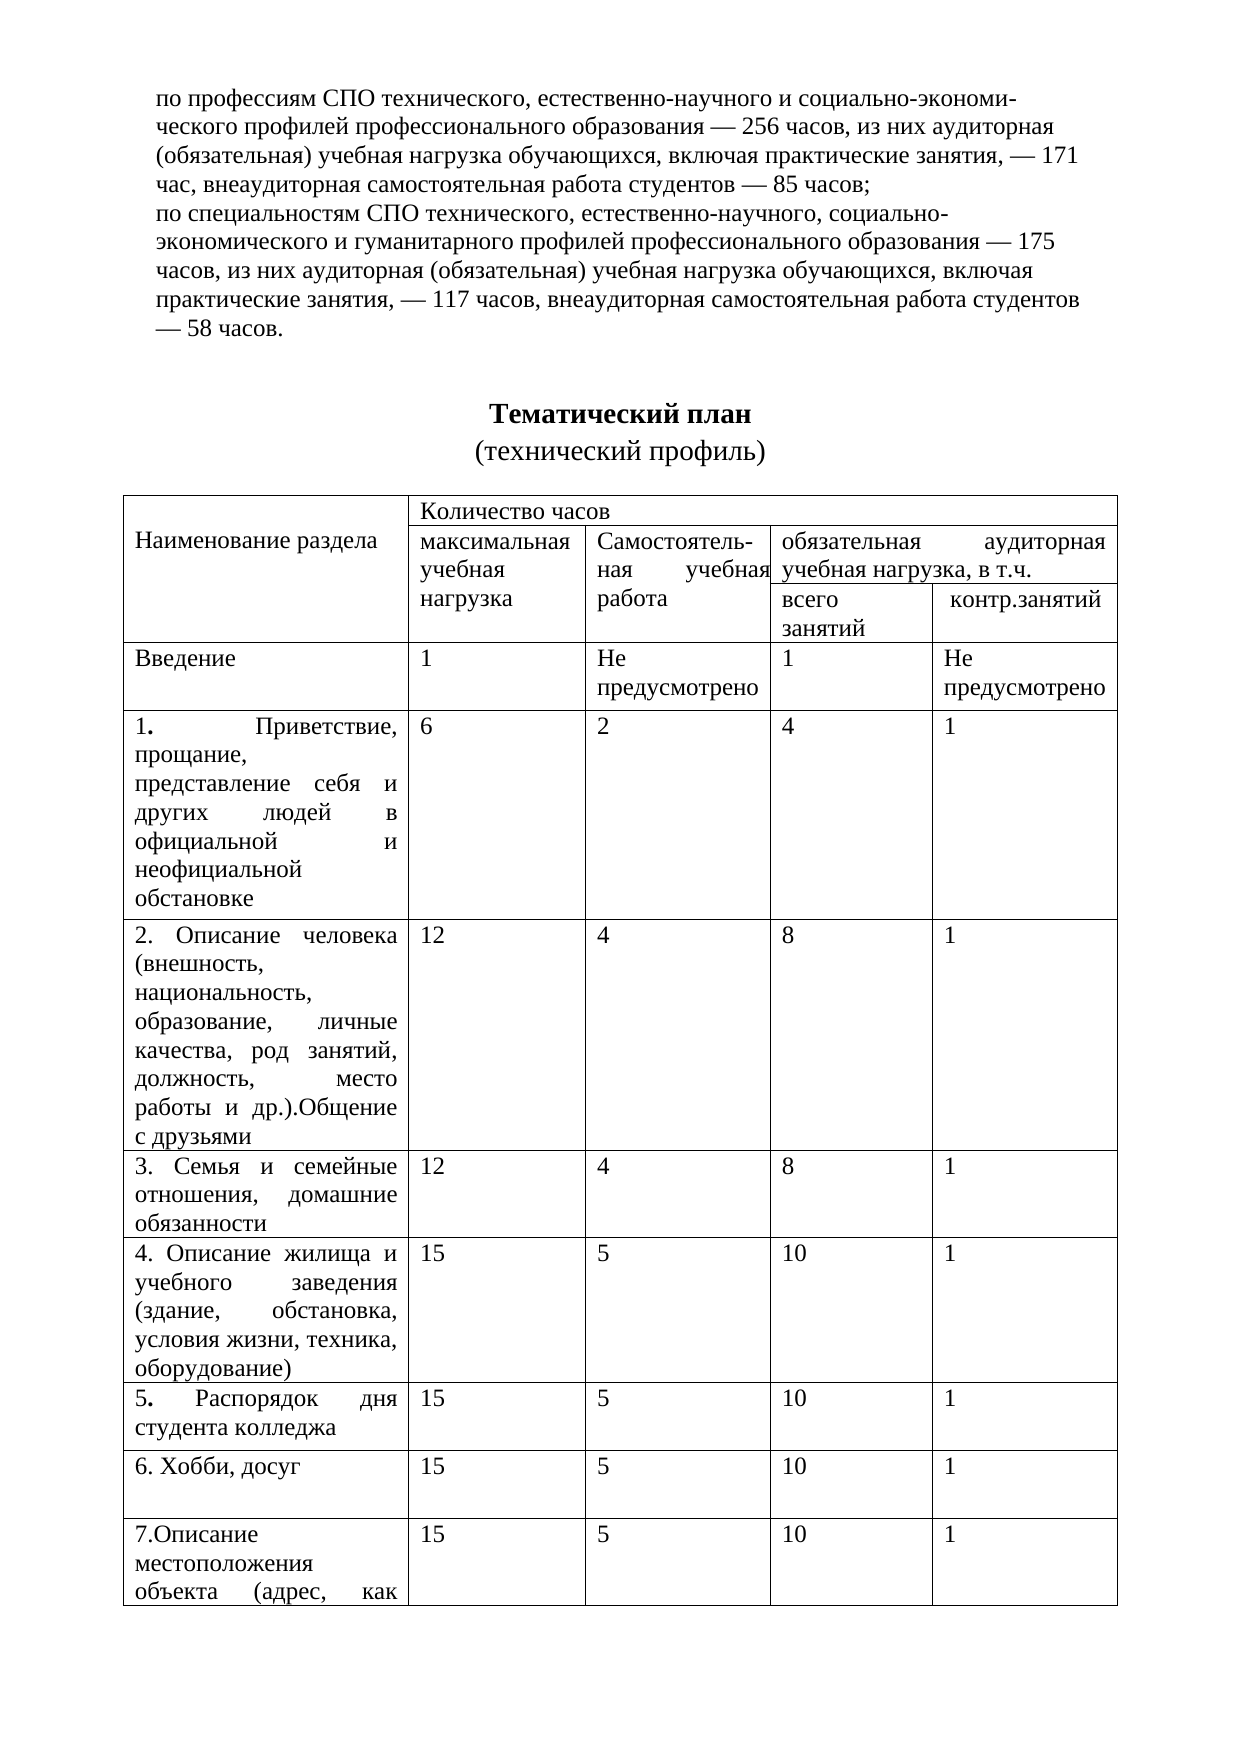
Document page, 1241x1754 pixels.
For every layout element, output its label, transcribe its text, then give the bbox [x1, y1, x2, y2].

table_cell 4. Описание жилища и учебного заведения (здание, обстановка, условия жизни, техника, оборудование) [124, 1238, 166, 1382]
table_cell 7.Описание местоположения объекта (адрес, как найти) [258, 1519, 408, 1605]
text Тематический план [156, 397, 1085, 431]
table_cell Введение [124, 643, 408, 710]
table_cell 6 [409, 711, 585, 919]
table_cell 12 [409, 1151, 585, 1237]
table_header Наименование раздела [124, 496, 408, 642]
text (технический профиль) [156, 433, 1085, 466]
table_cell 4 [586, 920, 770, 1150]
table_cell 5 [586, 1519, 770, 1605]
table_cell 1 [409, 643, 585, 710]
table_cell 10 [771, 1519, 932, 1605]
table_cell 1 [933, 1383, 1117, 1450]
table_cell 4 [586, 1151, 770, 1237]
table_cell 2 [586, 711, 770, 919]
table_cell контр.занятий [933, 584, 1117, 642]
table_cell Не предусмотрено [933, 643, 1117, 710]
table_cell 8 [771, 920, 932, 1150]
table_cell максимальная учебная нагрузка [409, 526, 585, 642]
table_cell 10 [771, 1238, 932, 1382]
table_cell 15 [409, 1383, 585, 1450]
table_cell 4 [771, 711, 932, 919]
table_cell 15 [409, 1519, 585, 1605]
table_cell 5 [586, 1383, 770, 1450]
table_cell 5 [586, 1238, 770, 1382]
table_cell 1 [933, 920, 1117, 1150]
table_cell 2. Описание человека (внешность, национальность, образование, личные качества, род занятий, должность, место работы и др.).Общение с друзьями [124, 920, 408, 1150]
table_cell обязательная аудиторная учебная нагрузка, в т.ч. [771, 526, 1117, 583]
table_cell 5 [586, 1451, 770, 1518]
table_cell 4. Описание жилища и учебного заведения (здание, обстановка, условия жизни, техника, оборудование) [292, 1238, 408, 1382]
table_cell 6. Хобби, досуг [124, 1451, 408, 1518]
table_cell 1 [933, 1238, 1117, 1382]
table_cell 5. Распорядок дня студента колледжа [124, 1383, 408, 1450]
table_cell 1 [933, 1519, 1117, 1605]
table_cell Не предусмотрено [586, 643, 770, 710]
table_cell 10 [771, 1383, 932, 1450]
table_cell 1 [771, 643, 932, 710]
table_cell 1 [933, 1151, 1117, 1237]
table_cell 12 [409, 920, 585, 1150]
table_cell 1. Приветствие, прощание, представление себя и других людей в официальной и неофициальной обстановке [124, 711, 408, 919]
table_cell 15 [409, 1238, 585, 1382]
table_cell 3. Семья и семейные отношения, домашние обязанности [124, 1151, 408, 1237]
table_cell 8 [771, 1151, 932, 1237]
table_header Количество часов [409, 496, 1117, 525]
text по специальностям СПО технического, естественно-научного, социальноэкономического и гуманитарного профилей профессионального образования — 175 часов, из них аудиторная (обязательная) учебная нагрузка обучающихся, включая практические занятия, — 117 часов, внеаудиторная самостоятельная работа студентов — 58 часов. [156, 198, 1085, 341]
text по профессиям СПО технического, естественно-научного и социально-экономического профилей профессионального образования — 256 часов, из них аудиторная (обязательная) учебная нагрузка обучающихся, включая практические занятия, — 171 час, внеаудиторная самостоятельная работа студентов — 85 часов; [156, 83, 1085, 198]
table_cell 1 [933, 1451, 1117, 1518]
table_cell Самостоятель- ная учебная работа [586, 526, 770, 642]
table_cell 10 [771, 1451, 932, 1518]
table_cell 1 [933, 711, 1117, 919]
table_cell всего занятий [771, 584, 932, 642]
table_cell 15 [409, 1451, 585, 1518]
